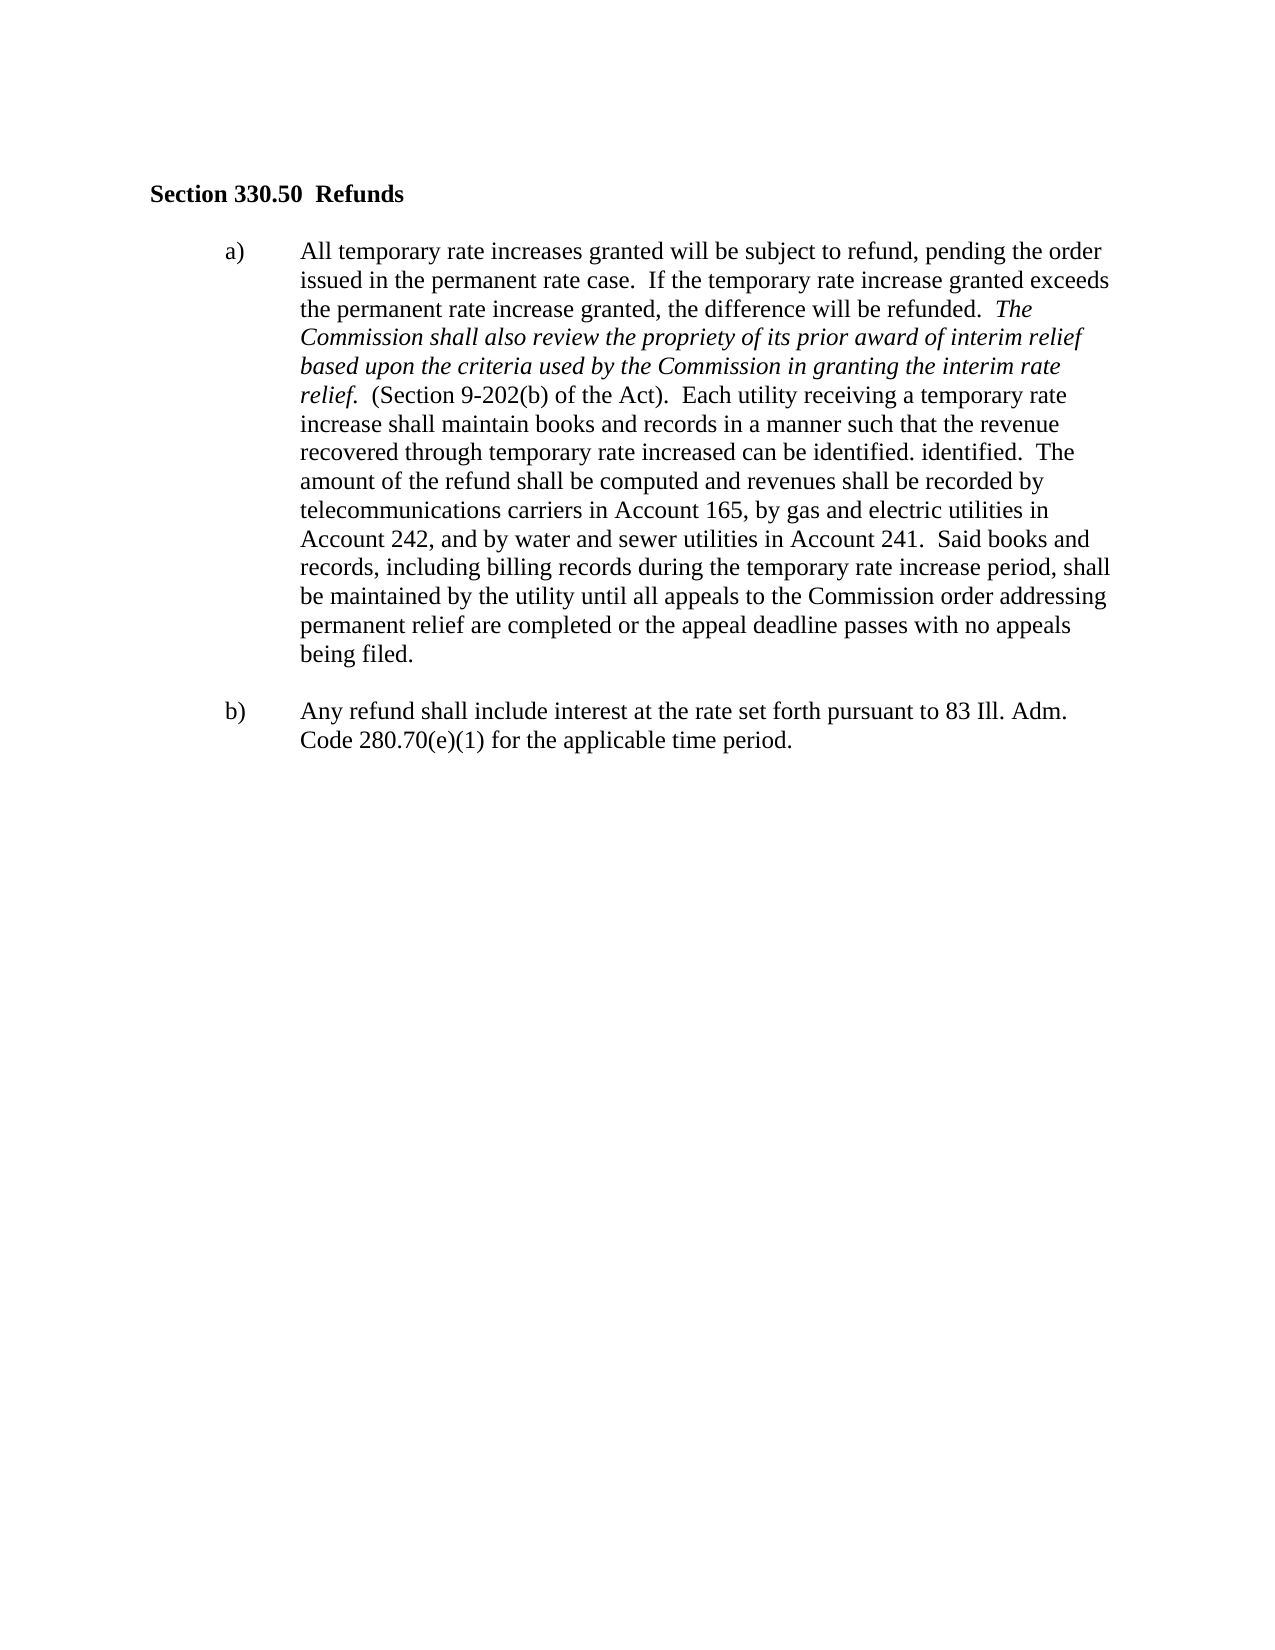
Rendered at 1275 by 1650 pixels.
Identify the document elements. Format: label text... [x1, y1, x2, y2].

text b) Any refund shall include interest at the rate set forth pursuant to 83 Ill. Adm. Code 280.70(e)(1) for the applicable time period. [225, 696, 1125, 754]
text a) All temporary rate increases granted will be subject to refund, pending the order issued in the permanent rate case. If the temporary rate increase granted exceeds the permanent rate increase granted, the difference will be refunded. The Commission shall also review the propriety of its prior award of interim relief based upon the criteria used by the Commission in granting the interim rate relief. (Section 9-202(b) of the Act). Each utility receiving a temporary rate increase shall maintain books and records in a manner such that the revenue recovered through temporary rate increased can be identified. identified. The amount of the refund shall be computed and revenues shall be recorded by telecommunications carriers in Account 165, by gas and electric utilities in Account 242, and by water and sewer utilities in Account 241. Said books and records, including billing records during the temporary rate increase period, shall be maintained by the utility until all appeals to the Commission order addressing permanent relief are completed or the appeal deadline passes with no appeals being filed. [225, 236, 1125, 667]
text Section 330.50 Refunds [150, 179, 1125, 207]
